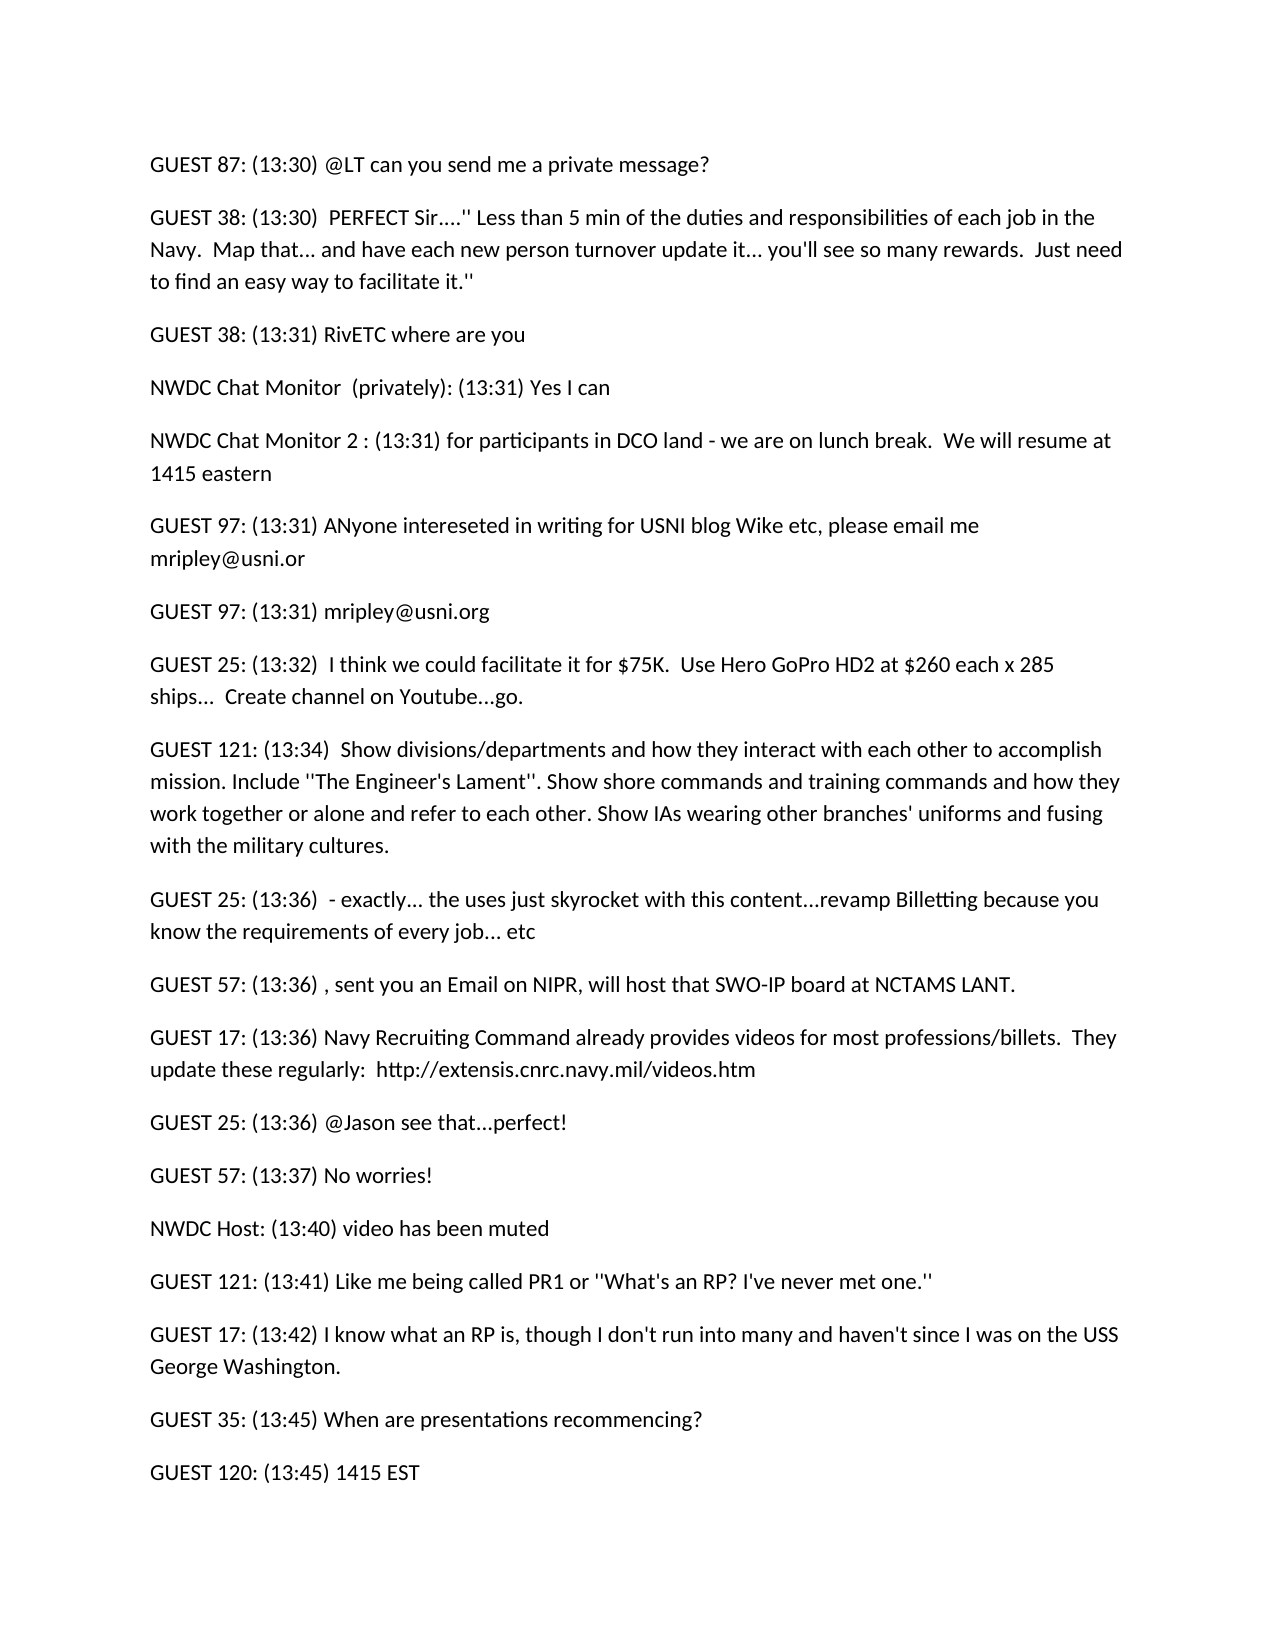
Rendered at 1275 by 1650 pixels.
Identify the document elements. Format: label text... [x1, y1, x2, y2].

text GUEST 38: (13:30) PERFECT Sir....'' Less than 5 min of the duties and responsibilities of each job in the Navy. Map that... and have each new person turnover update it... you'll see so many rewards. Just need to find an easy way to facilitate it.'' [150, 203, 1125, 295]
text GUEST 17: (13:36) Navy Recruiting Command already provides videos for most professions/billets. They update these regularly: http://extensis.cnrc.navy.mil/videos.htm [150, 1023, 1125, 1083]
text GUEST 121: (13:41) Like me being called PR1 or ''What's an RP? I've never met one.'' [150, 1267, 1125, 1295]
text GUEST 38: (13:31) RivETC where are you [150, 320, 1125, 348]
text GUEST 57: (13:36) , sent you an Email on NIPR, will host that SWO-IP board at NCTAMS LANT. [150, 970, 1125, 998]
text GUEST 97: (13:31) ANyone intereseted in writing for USNI blog Wike etc, please email me mripley@usni.or [150, 512, 1125, 572]
text GUEST 97: (13:31) mripley@usni.org [150, 597, 1125, 625]
text GUEST 121: (13:34) Show divisions/departments and how they interact with each other to accomplish mission. Include ''The Engineer's Lament''. Show shore commands and training commands and how they work together or alone and refer to each other. Show IAs wearing other branches' uniforms and fusing with the military cultures. [150, 735, 1125, 860]
text NWDC Chat Monitor (privately): (13:31) Yes I can [150, 373, 1125, 401]
text GUEST 57: (13:37) No worries! [150, 1161, 1125, 1189]
text GUEST 25: (13:36) - exactly... the uses just skyrocket with this content...revamp Billetting because you know the requirements of every job... etc [150, 885, 1125, 945]
text GUEST 120: (13:45) 1415 EST [150, 1458, 1125, 1486]
text NWDC Chat Monitor 2 : (13:31) for participants in DCO land - we are on lunch break. We will resume at 1415 eastern [150, 426, 1125, 487]
text GUEST 25: (13:32) I think we could facilitate it for $75K. Use Hero GoPro HD2 at $260 each x 285 ships... Create channel on Youtube...go. [150, 650, 1125, 710]
text NWDC Host: (13:40) video has been muted [150, 1214, 1125, 1242]
text GUEST 17: (13:42) I know what an RP is, though I don't run into many and haven't since I was on the USS George Washington. [150, 1320, 1125, 1380]
text GUEST 25: (13:36) @Jason see that...perfect! [150, 1108, 1125, 1136]
text GUEST 35: (13:45) When are presentations recommencing? [150, 1405, 1125, 1433]
text GUEST 87: (13:30) @LT can you send me a private message? [150, 150, 1125, 178]
